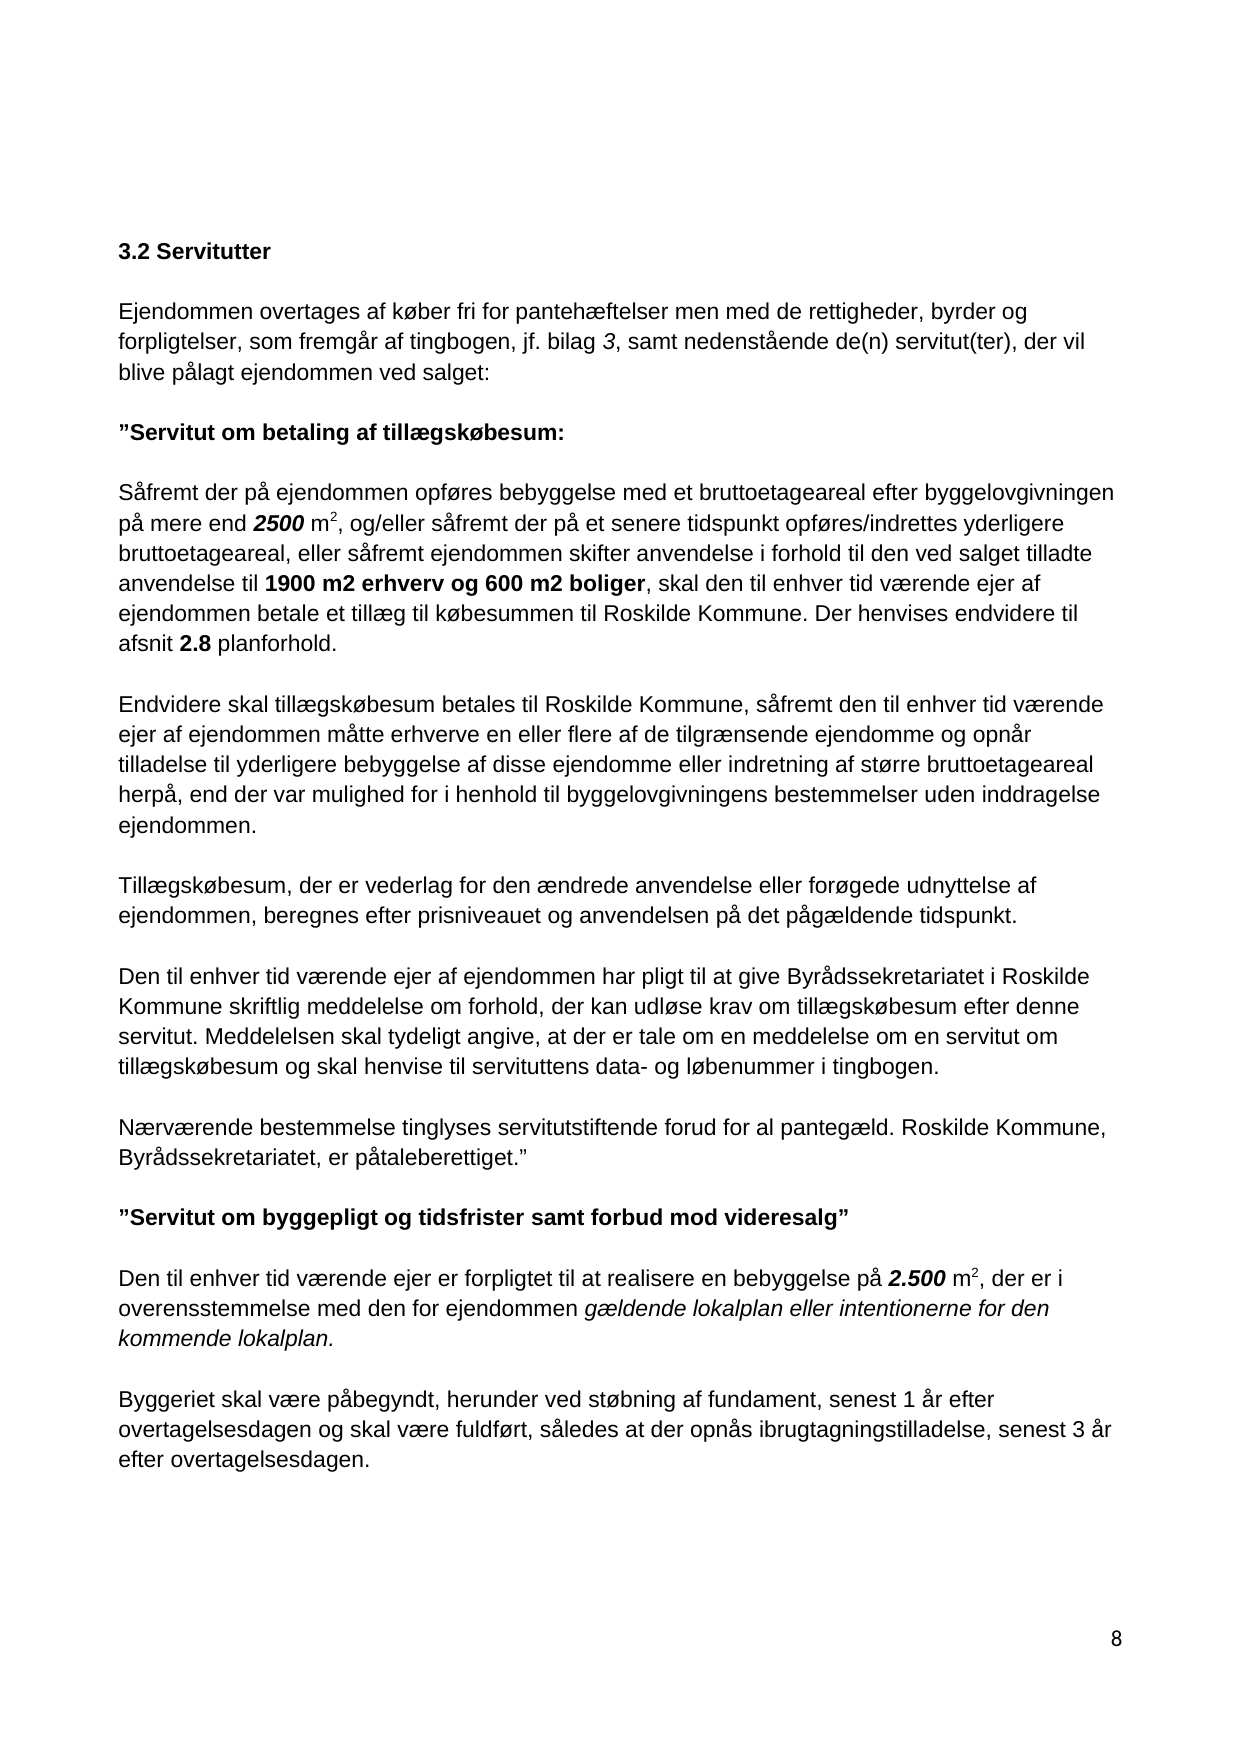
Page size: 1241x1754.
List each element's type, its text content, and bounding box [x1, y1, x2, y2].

text Den til enhver tid værende ejer af ejendommen har pligt til at give Byrådssekretariatet i Roskilde Kommune skriftlig meddelelse om forhold, der kan udløse krav om tillægskøbesum efter denne servitut. Meddelelsen skal tydeligt angive, at der er tale om en meddelelse om en servitut om tillægskøbesum og skal henvise til servituttens data- og løbenummer i tingbogen. [118, 963, 1122, 1079]
text Nærværende bestemmelse tinglyses servitutstiftende forud for al pantegæld. Roskilde Kommune, Byrådssekretariatet, er påtaleberettiget.” [118, 1114, 1122, 1170]
text Byggeriet skal være påbegyndt, herunder ved støbning af fundament, senest 1 år efter overtagelsesdagen og skal være fuldført, således at der opnås ibrugtagningstilladelse, senest 3 år efter overtagelsesdagen. [118, 1386, 1122, 1472]
text Den til enhver tid værende ejer er forpligtet til at realisere en bebyggelse på 2.500 m2, der er i overensstemmelse med den for ejendommen gældende lokalplan eller intentionerne for den kommende lokalplan. [118, 1265, 1122, 1351]
text Såfremt der på ejendommen opføres bebyggelse med et bruttoetageareal efter byggelovgivningen på mere end 2500 m2, og/eller såfremt der på et senere tidspunkt opføres/indrettes yderligere bruttoetageareal, eller såfremt ejendommen skifter anvendelse i forhold til den ved salget tilladte anvendelse til 1900 m2 erhverv og 600 m2 boliger, skal den til enhver tid værende ejer af ejendommen betale et tillæg til købesummen til Roskilde Kommune. Der henvises endvidere til afsnit 2.8 planforhold. [118, 479, 1122, 657]
text Ejendommen overtages af køber fri for pantehæftelser men med de rettigheder, byrder og forpligtelser, som fremgår af tingbogen, jf. bilag 3, samt nedenstående de(n) servitut(ter), der vil blive pålagt ejendommen ved salget: [118, 298, 1122, 385]
text ”Servitut om byggepligt og tidsfrister samt forbud mod videresalg” [118, 1204, 1122, 1231]
text Endvidere skal tillægskøbesum betales til Roskilde Kommune, såfremt den til enhver tid værende ejer af ejendommen måtte erhverve en eller flere af de tilgrænsende ejendomme og opnår tilladelse til yderligere bebyggelse af disse ejendomme eller indretning af større bruttoetageareal herpå, end der var mulighed for i henhold til byggelovgivningens bestemmelser uden inddragelse ejendommen. [118, 691, 1122, 838]
text ”Servitut om betaling af tillægskøbesum: [118, 419, 1122, 445]
text Tillægskøbesum, der er vederlag for den ændrede anvendelse eller forøgede udnyttelse af ejendommen, beregnes efter prisniveauet og anvendelsen på det pågældende tidspunkt. [118, 872, 1122, 928]
text 3.2 Servitutter [118, 238, 1122, 264]
